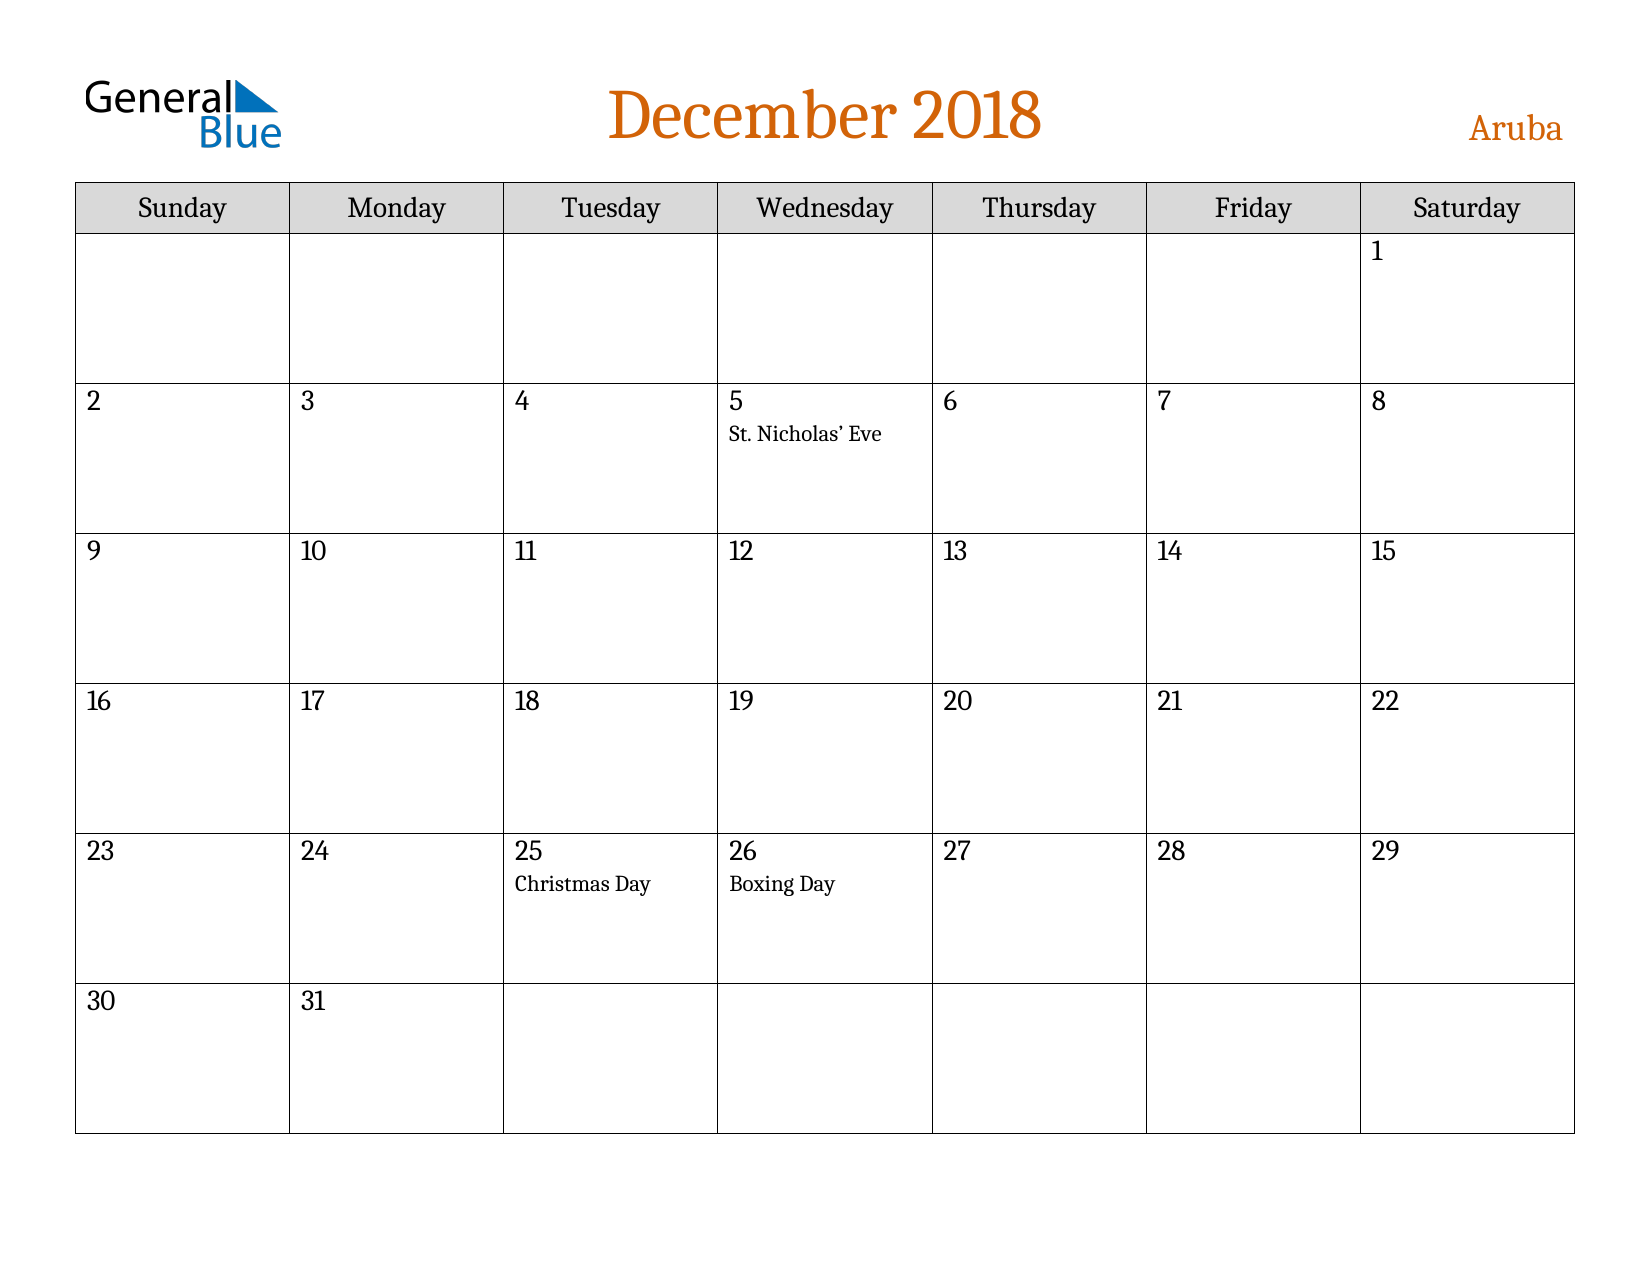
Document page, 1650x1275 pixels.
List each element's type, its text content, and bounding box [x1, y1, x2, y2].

table_cell Boxing Day [718, 870, 932, 983]
table_cell Thursday [933, 183, 1146, 233]
table_cell Tuesday [504, 183, 717, 233]
table_cell 17 [290, 684, 503, 720]
table_cell [1361, 420, 1574, 533]
table_cell [504, 570, 717, 683]
table_cell 25 [504, 834, 717, 870]
table_cell 21 [1147, 684, 1360, 720]
table_cell 28 [1147, 834, 1360, 870]
table_cell 1 [1361, 234, 1574, 270]
table_cell [1361, 720, 1574, 833]
table_cell 15 [1361, 534, 1574, 570]
table_header Aruba [1146, 75, 1574, 182]
table_cell [933, 570, 1146, 683]
table_cell Monday [290, 183, 503, 233]
table_cell [933, 1020, 1146, 1133]
table_cell 12 [718, 534, 932, 570]
table_cell 4 [504, 384, 717, 420]
table_cell [290, 270, 503, 383]
table_header December 2018 [504, 75, 1146, 182]
table_cell [290, 1020, 503, 1133]
table_cell [933, 420, 1146, 533]
table_cell 5 [718, 384, 932, 420]
table_cell [933, 984, 1146, 1020]
table_cell [1147, 720, 1360, 833]
table_cell 29 [1361, 834, 1574, 870]
table_cell 23 [76, 834, 289, 870]
table_cell [1147, 270, 1360, 383]
table_cell [76, 870, 289, 983]
table_cell 10 [290, 534, 503, 570]
table_cell 13 [933, 534, 1146, 570]
table_cell [1361, 1020, 1574, 1133]
table_cell 27 [933, 834, 1146, 870]
table_cell [290, 234, 503, 270]
table_cell 2 [76, 384, 289, 420]
table_cell [718, 234, 932, 270]
table_cell 18 [504, 684, 717, 720]
table_cell [718, 1020, 932, 1133]
table_cell [504, 270, 717, 383]
table_cell [504, 720, 717, 833]
table_cell [1147, 420, 1360, 533]
table_cell [76, 234, 289, 270]
table_cell [1361, 870, 1574, 983]
table_cell [1147, 234, 1360, 270]
table_cell 14 [1147, 534, 1360, 570]
table_cell [718, 570, 932, 683]
table_cell [718, 720, 932, 833]
table_cell Christmas Day [504, 870, 717, 983]
table_cell [718, 984, 932, 1020]
table_cell [290, 570, 503, 683]
table_cell 11 [504, 534, 717, 570]
table_cell Wednesday [718, 183, 932, 233]
table_cell 31 [290, 984, 503, 1020]
table_cell [76, 420, 289, 533]
table_cell [76, 720, 289, 833]
table_cell Friday [1147, 183, 1360, 233]
table_cell 7 [1147, 384, 1360, 420]
table_cell [290, 870, 503, 983]
table_cell 30 [76, 984, 289, 1020]
picture [86, 80, 281, 148]
table_cell 3 [290, 384, 503, 420]
table_cell [1147, 984, 1360, 1020]
table_cell [1147, 1020, 1360, 1133]
table_cell [1361, 984, 1574, 1020]
table_cell [76, 270, 289, 383]
table_cell [290, 720, 503, 833]
table_cell [504, 420, 717, 533]
table_cell Sunday [76, 183, 289, 233]
table_cell [76, 1020, 289, 1133]
table_cell St. Nicholas’ Eve [718, 420, 932, 533]
table_cell [1361, 570, 1574, 683]
table_cell 9 [76, 534, 289, 570]
table_cell Saturday [1361, 183, 1574, 233]
table_cell [1147, 570, 1360, 683]
table_cell [718, 270, 932, 383]
table_cell [1147, 870, 1360, 983]
table_cell 20 [933, 684, 1146, 720]
table_cell 6 [933, 384, 1146, 420]
table_cell 19 [718, 684, 932, 720]
table_cell [933, 270, 1146, 383]
table_cell [504, 984, 717, 1020]
table_cell [76, 570, 289, 683]
table_cell 16 [76, 684, 289, 720]
table_cell [504, 234, 717, 270]
table_cell 8 [1361, 384, 1574, 420]
table_cell 22 [1361, 684, 1574, 720]
table_cell [504, 1020, 717, 1133]
table_cell [290, 420, 503, 533]
table_header [76, 75, 503, 182]
table_cell [933, 720, 1146, 833]
table_cell [1361, 270, 1574, 383]
table_cell 24 [290, 834, 503, 870]
table_cell 26 [718, 834, 932, 870]
table_cell [933, 870, 1146, 983]
table_cell [933, 234, 1146, 270]
